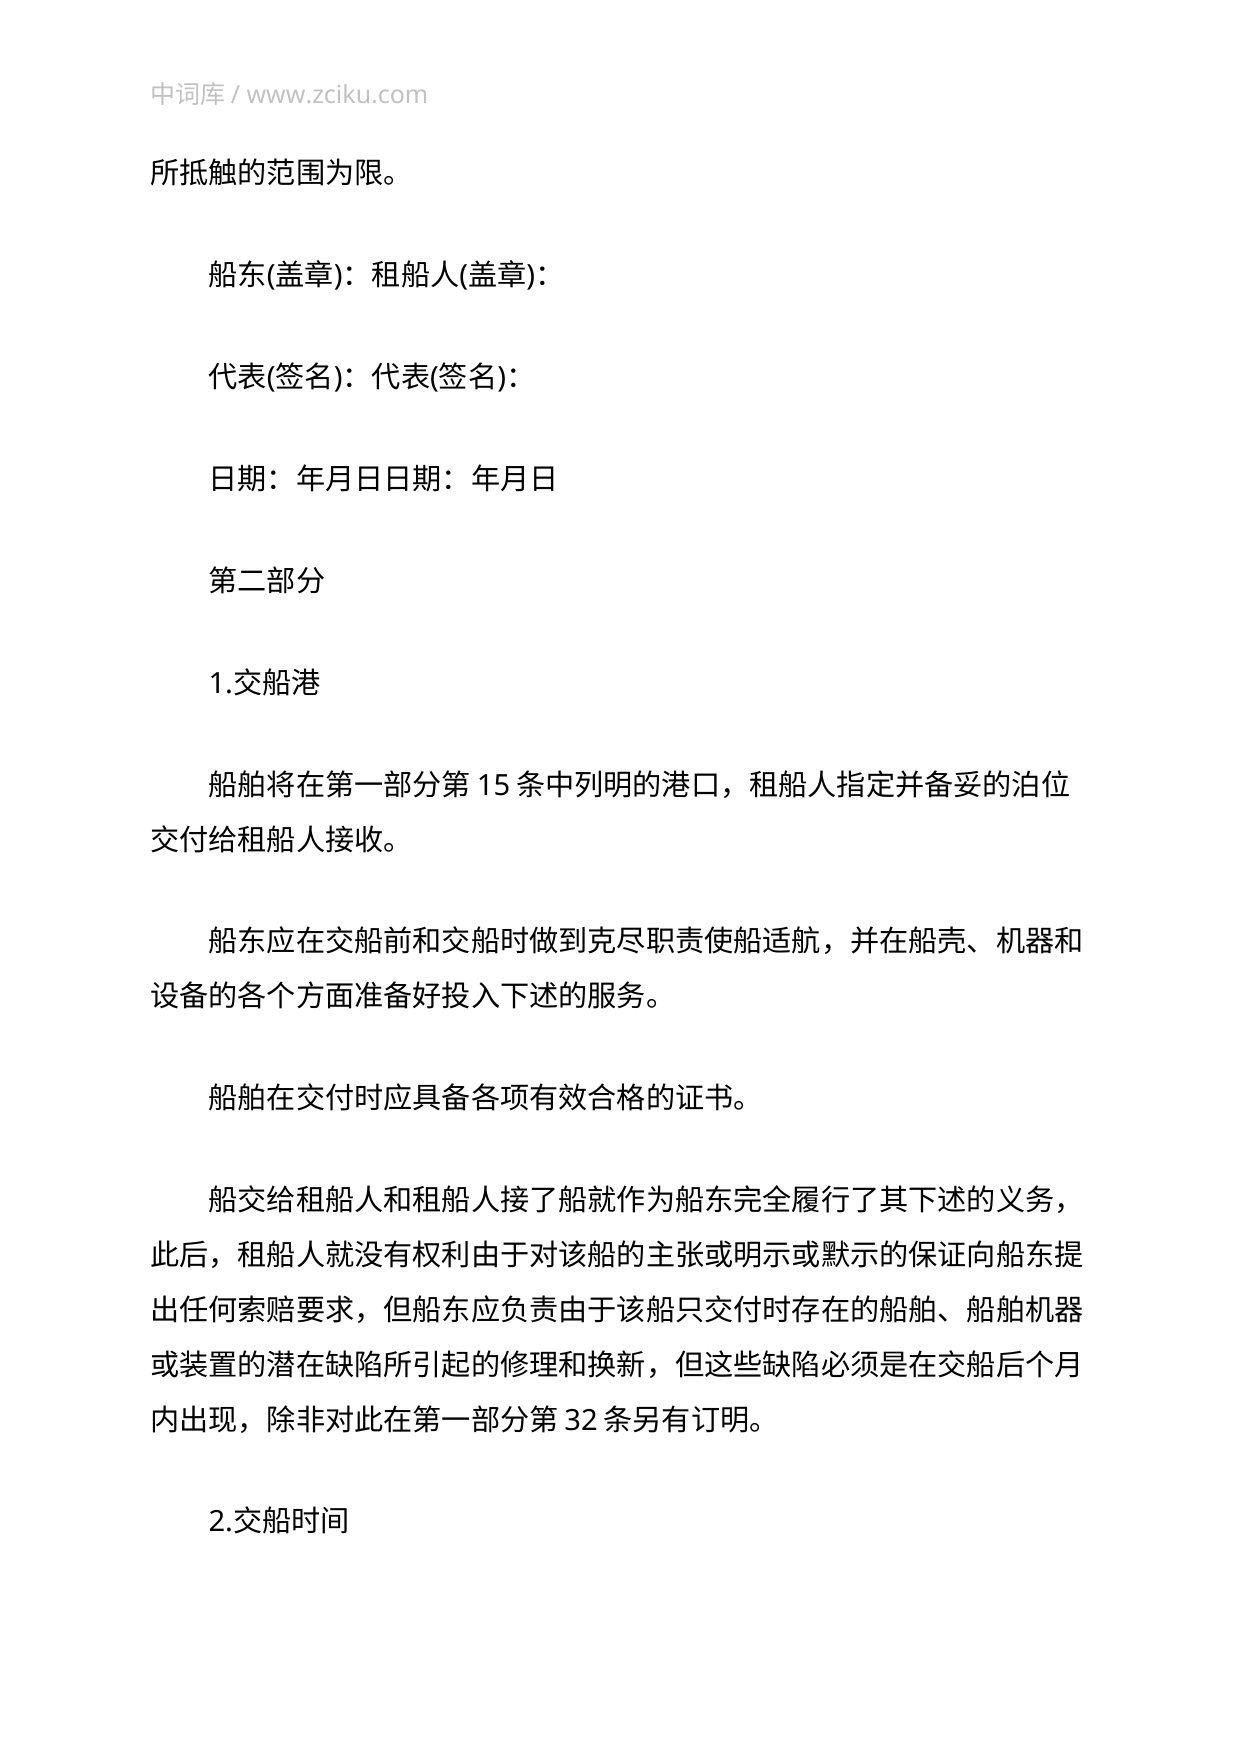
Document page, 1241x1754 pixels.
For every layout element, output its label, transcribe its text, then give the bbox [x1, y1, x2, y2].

text 日期：年月日日期：年月日 [150, 456, 1090, 498]
text 船东应在交船前和交船时做到克尽职责使船适航，并在船壳、机器和设备的各个方面准备好投入下述的服务。 [150, 918, 1090, 1015]
text 船舶将在第一部分第15条中列明的港口，租船人指定并备妥的泊位交付给租船人接收。 [150, 761, 1090, 858]
text 船东(盖章)：租船人(盖章)： [150, 252, 1090, 294]
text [150, 150, 1090, 192]
text 2.交船时间 [150, 1498, 1090, 1540]
text 第二部分 [150, 557, 1090, 600]
text 1.交船港 [150, 659, 1090, 702]
text 代表(签名)：代表(签名)： [150, 354, 1090, 396]
text 船交给租船人和租船人接了船就作为船东完全履行了其下述的义务，此后，租船人就没有权利由于对该船的主张或明示或默示的保证向船东提出任何索赔要求，但船东应负责由于该船只交付时存在的船舶、船舶机器或装置的潜在缺陷所引起的修理和换新，但这些缺陷必须是在交船后个月内出现，除非对此在第一部分第32条另有订明。 [150, 1176, 1090, 1438]
text 船舶在交付时应具备各项有效合格的证书。 [150, 1075, 1090, 1117]
